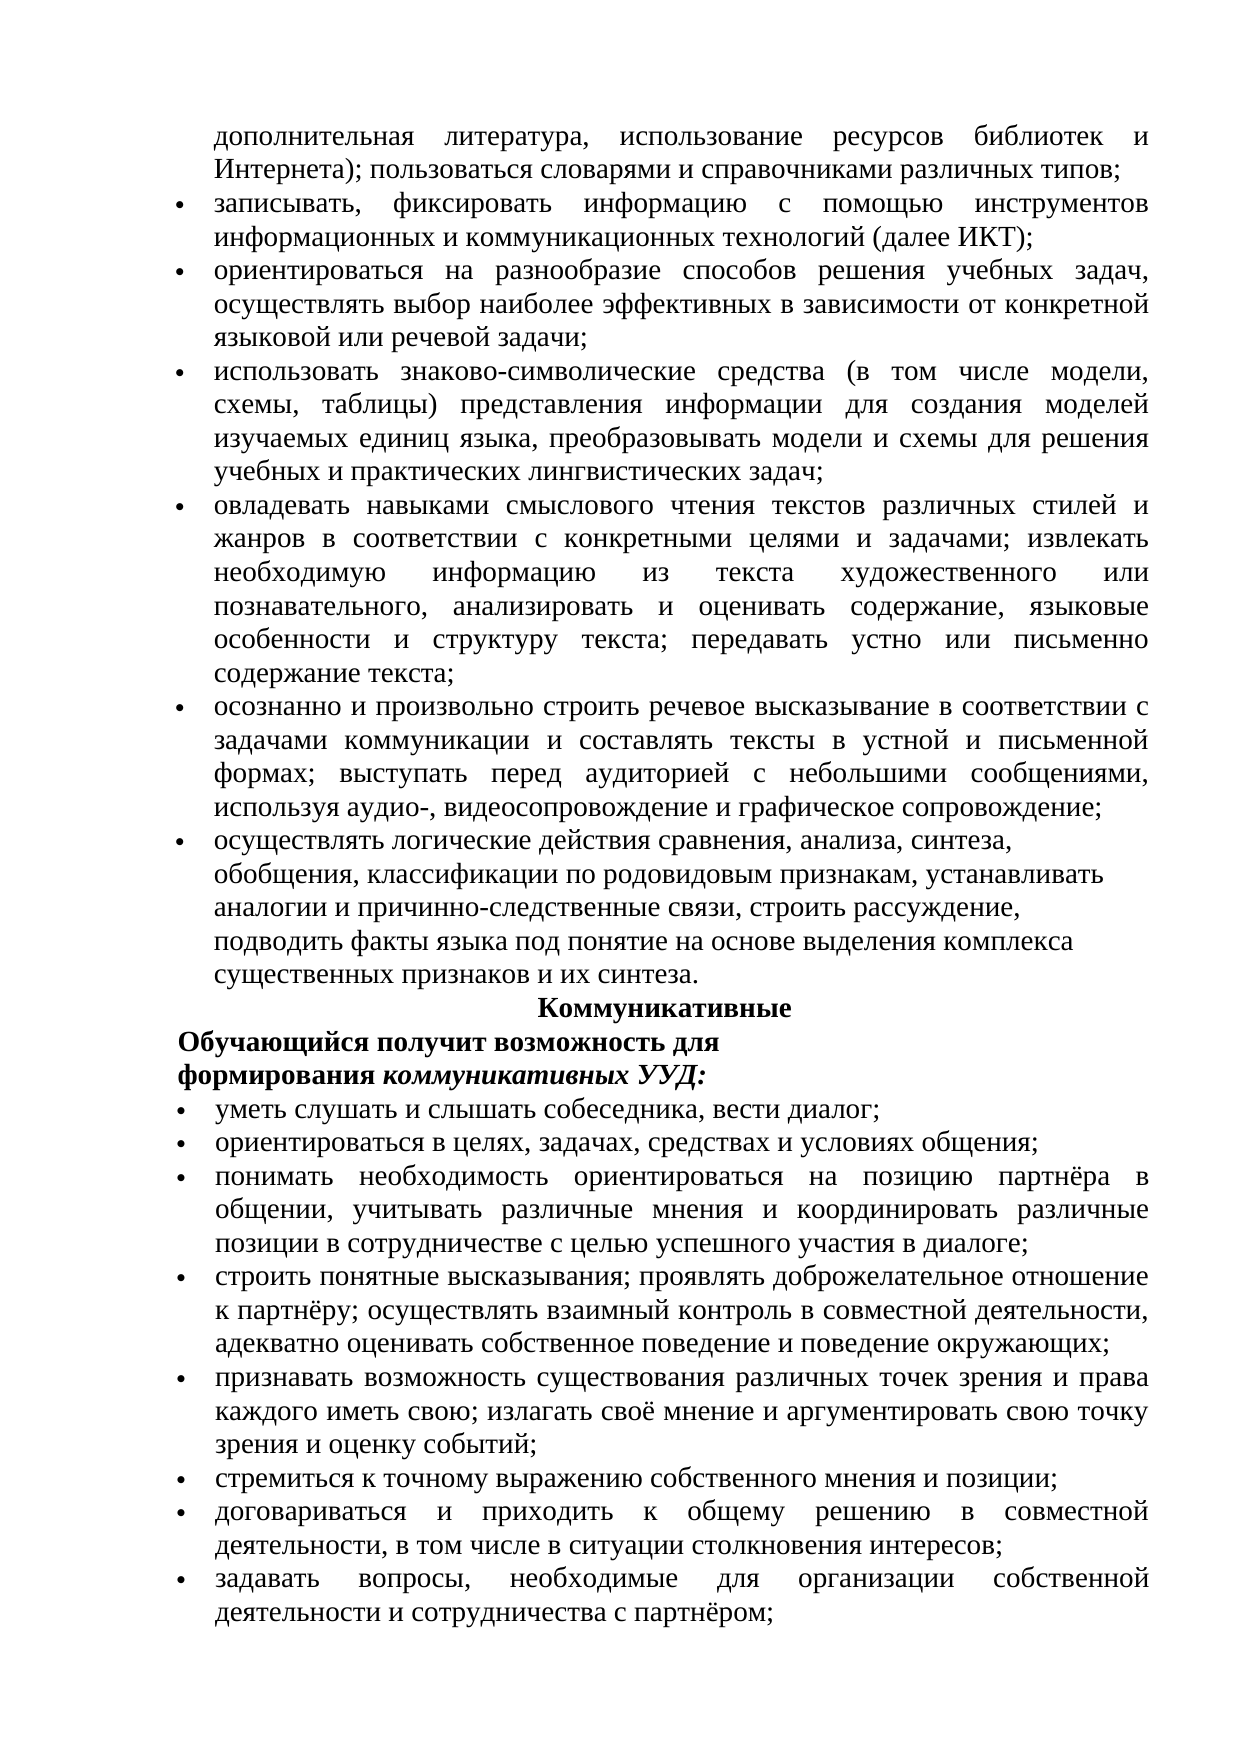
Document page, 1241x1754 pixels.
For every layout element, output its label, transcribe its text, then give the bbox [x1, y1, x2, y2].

list ориентироваться на разнообразие способов решения учебных задач, осуществлять выбор наиболее эффективных в зависимости от конкретной языковой или речевой задачи; [176, 252, 1149, 353]
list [176, 118, 1149, 185]
list строить понятные высказывания; проявлять доброжелательное отношение к партнёру; осуществлять взаимный контроль в совместной деятельности, адекватно оценивать собственное поведение и поведение окружающих; [177, 1258, 1149, 1359]
text Коммуникативные [177, 990, 1152, 1024]
text Обучающийся получит возможность для формирования коммуникативных УУД: [177, 1024, 1152, 1091]
list уметь слушать и слышать собеседника, вести диалог; [177, 1091, 1152, 1124]
list стремиться к точному выражению собственного мнения и позиции; [177, 1460, 1152, 1493]
list договариваться и приходить к общему решению в совместной деятельности, в том числе в ситуации столкновения интересов; [177, 1493, 1149, 1560]
list понимать необходимость ориентироваться на позицию партнёра в общении, учитывать различные мнения и координировать различные позиции в сотрудничестве с целью успешного участия в диалоге; [177, 1158, 1149, 1258]
list осознанно и произвольно строить речевое высказывание в соответствии с задачами коммуникации и составлять тексты в устной и письменной формах; выступать перед аудиторией с небольшими сообщениями, используя аудио-, видеосопровождение и графическое сопровождение; [176, 688, 1149, 822]
list овладевать навыками смыслового чтения текстов различных стилей и жанров в соответствии с конкретными целями и задачами; извлекать необходимую информацию из текста художественного или познавательного, анализировать и оценивать содержание, языковые особенности и структуру текста; передавать устно или письменно содержание текста; [176, 487, 1149, 688]
list признавать возможность существования различных точек зрения и права каждого иметь свою; излагать своё мнение и аргументировать свою точку зрения и оценку событий; [177, 1359, 1149, 1460]
list осуществлять логические действия сравнения, анализа, синтеза, обобщения, классификации по родовидовым признакам, устанавливать аналогии и причинно-следственные связи, строить рассуждение, подводить факты языка под понятие на основе выделения комплекса существенных признаков и их синтеза. [176, 822, 1152, 990]
list записывать, фиксировать информацию с помощью инструментов информационных и коммуникационных технологий (далее ИКТ); [176, 185, 1149, 252]
list задавать вопросы, необходимые для организации собственной деятельности и сотрудничества с партнёром; [177, 1560, 1149, 1627]
list использовать знаково-символические средства (в том числе модели, схемы, таблицы) представления информации для создания моделей изучаемых единиц языка, преобразовывать модели и схемы для решения учебных и практических лингвистических задач; [176, 353, 1149, 487]
list ориентироваться в целях, задачах, средствах и условиях общения; [177, 1124, 1152, 1158]
